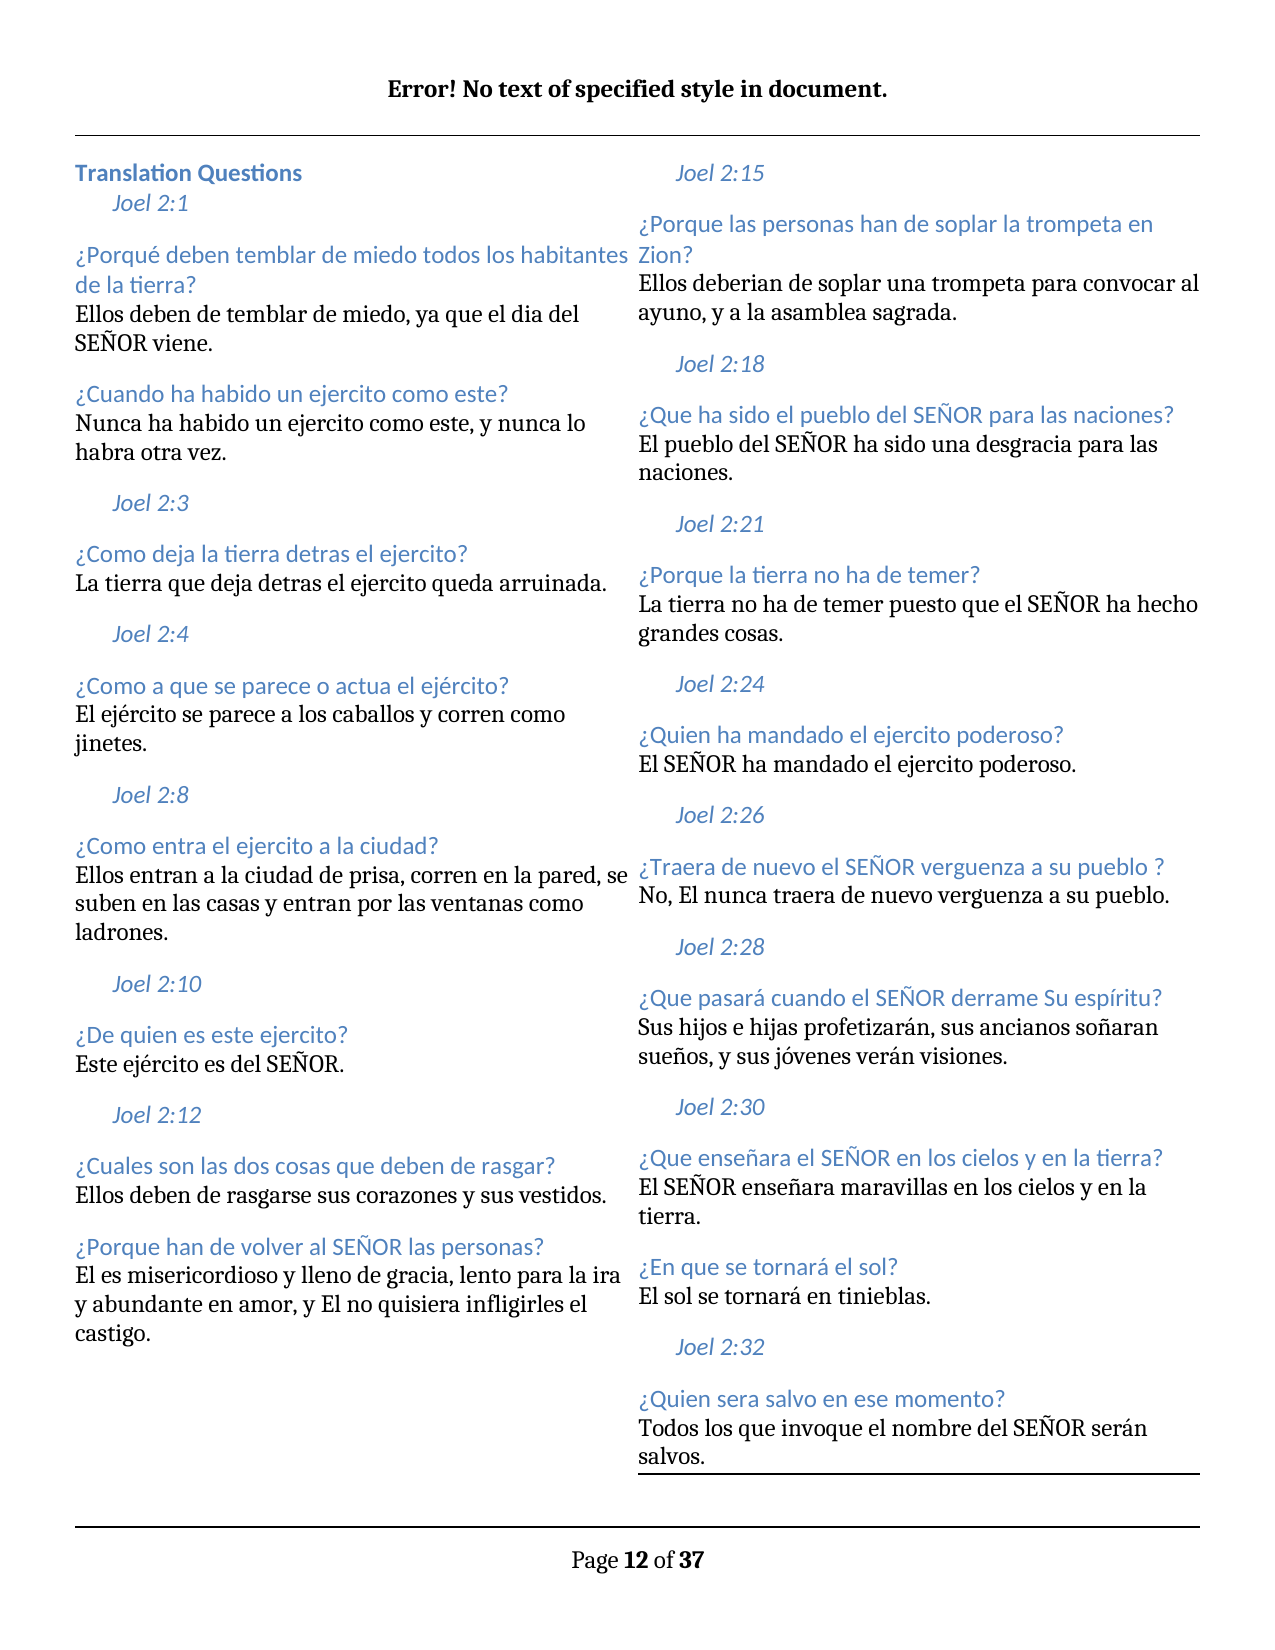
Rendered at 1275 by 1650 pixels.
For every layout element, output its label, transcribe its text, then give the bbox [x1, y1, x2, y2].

text Ellos deben de temblar de miedo, ya que el dia del SEÑOR viene. [75, 300, 637, 357]
subtitle Joel 2:18 [638, 348, 1200, 378]
subtitle Joel 2:24 [638, 668, 1200, 699]
subtitle ¿Que pasará cuando el SEÑOR derrame Su espíritu? [638, 982, 1200, 1013]
subtitle Translation Questions [75, 157, 637, 187]
subtitle ¿Cuales son las dos cosas que deben de rasgar? [75, 1151, 637, 1181]
text El sol se tornará en tinieblas. [638, 1282, 1200, 1311]
text El SEÑOR enseñara maravillas en los cielos y en la tierra. [638, 1173, 1200, 1231]
text Este ejército es del SEÑOR. [75, 1049, 637, 1078]
subtitle ¿En que se tornará el sol? [638, 1251, 1200, 1282]
subtitle ¿Cuando ha habido un ejercito como este? [75, 378, 637, 409]
subtitle Joel 2:30 [638, 1091, 1200, 1122]
text Ellos entran a la ciudad de prisa, corren en la pared, se suben en las casas y entran por las ventanas como ladrones. [75, 861, 637, 947]
subtitle ¿Traera de nuevo el SEÑOR verguenza a su pueblo ? [638, 851, 1200, 881]
text El pueblo del SEÑOR ha sido una desgracia para las naciones. [638, 429, 1200, 487]
subtitle ¿Porque las personas han de soplar la trompeta en Zion? [638, 208, 1200, 269]
subtitle Joel 2:10 [75, 968, 637, 998]
text El es misericordioso y lleno de gracia, lento para la ira y abundante en amor, y El no quisiera infligirles el castigo. [75, 1261, 637, 1347]
subtitle ¿Quien sera salvo en ese momento? [638, 1383, 1200, 1413]
subtitle Joel 2:26 [638, 799, 1200, 830]
text Ellos deben de rasgarse sus corazones y sus vestidos. [75, 1181, 637, 1210]
subtitle Joel 2:4 [75, 618, 637, 649]
text Ellos deberian de soplar una trompeta para convocar al ayuno, y a la asamblea sagrada. [638, 269, 1200, 327]
subtitle Joel 2:28 [638, 931, 1200, 962]
subtitle ¿Que enseñara el SEÑOR en los cielos y en la tierra? [638, 1143, 1200, 1173]
subtitle ¿De quien es este ejercito? [75, 1019, 637, 1049]
subtitle ¿Porqué deben temblar de miedo todos los habitantes de la tierra? [75, 239, 637, 300]
subtitle Joel 2:12 [75, 1099, 637, 1130]
text Nunca ha habido un ejercito como este, y nunca lo habra otra vez. [75, 409, 637, 466]
subtitle Joel 2:15 [638, 157, 1200, 187]
subtitle ¿Porque han de volver al SEÑOR las personas? [75, 1231, 637, 1261]
subtitle ¿Porque la tierra no ha de temer? [638, 559, 1200, 590]
text La tierra no ha de temer puesto que el SEÑOR ha hecho grandes cosas. [638, 590, 1200, 647]
subtitle Joel 2:3 [75, 487, 637, 518]
subtitle ¿Que ha sido el pueblo del SEÑOR para las naciones? [638, 399, 1200, 429]
subtitle Joel 2:21 [638, 508, 1200, 538]
text Sus hijos e hijas profetizarán, sus ancianos soñaran sueños, y sus jóvenes verán visiones. [638, 1013, 1200, 1070]
text No, El nunca traera de nuevo verguenza a su pueblo. [638, 881, 1200, 910]
text La tierra que deja detras el ejercito queda arruinada. [75, 569, 637, 598]
subtitle Joel 2:1 [75, 187, 637, 218]
text Todos los que invoque el nombre del SEÑOR serán salvos. [638, 1413, 1200, 1473]
subtitle Joel 2:32 [638, 1332, 1200, 1362]
text El SEÑOR ha mandado el ejercito poderoso. [638, 750, 1200, 779]
subtitle ¿Como entra el ejercito a la ciudad? [75, 830, 637, 861]
text El ejército se parece a los caballos y corren como jinetes. [75, 700, 637, 758]
subtitle ¿Como a que se parece o actua el ejército? [75, 670, 637, 700]
subtitle ¿Quien ha mandado el ejercito poderoso? [638, 719, 1200, 750]
subtitle Joel 2:8 [75, 779, 637, 809]
subtitle ¿Como deja la tierra detras el ejercito? [75, 538, 637, 569]
